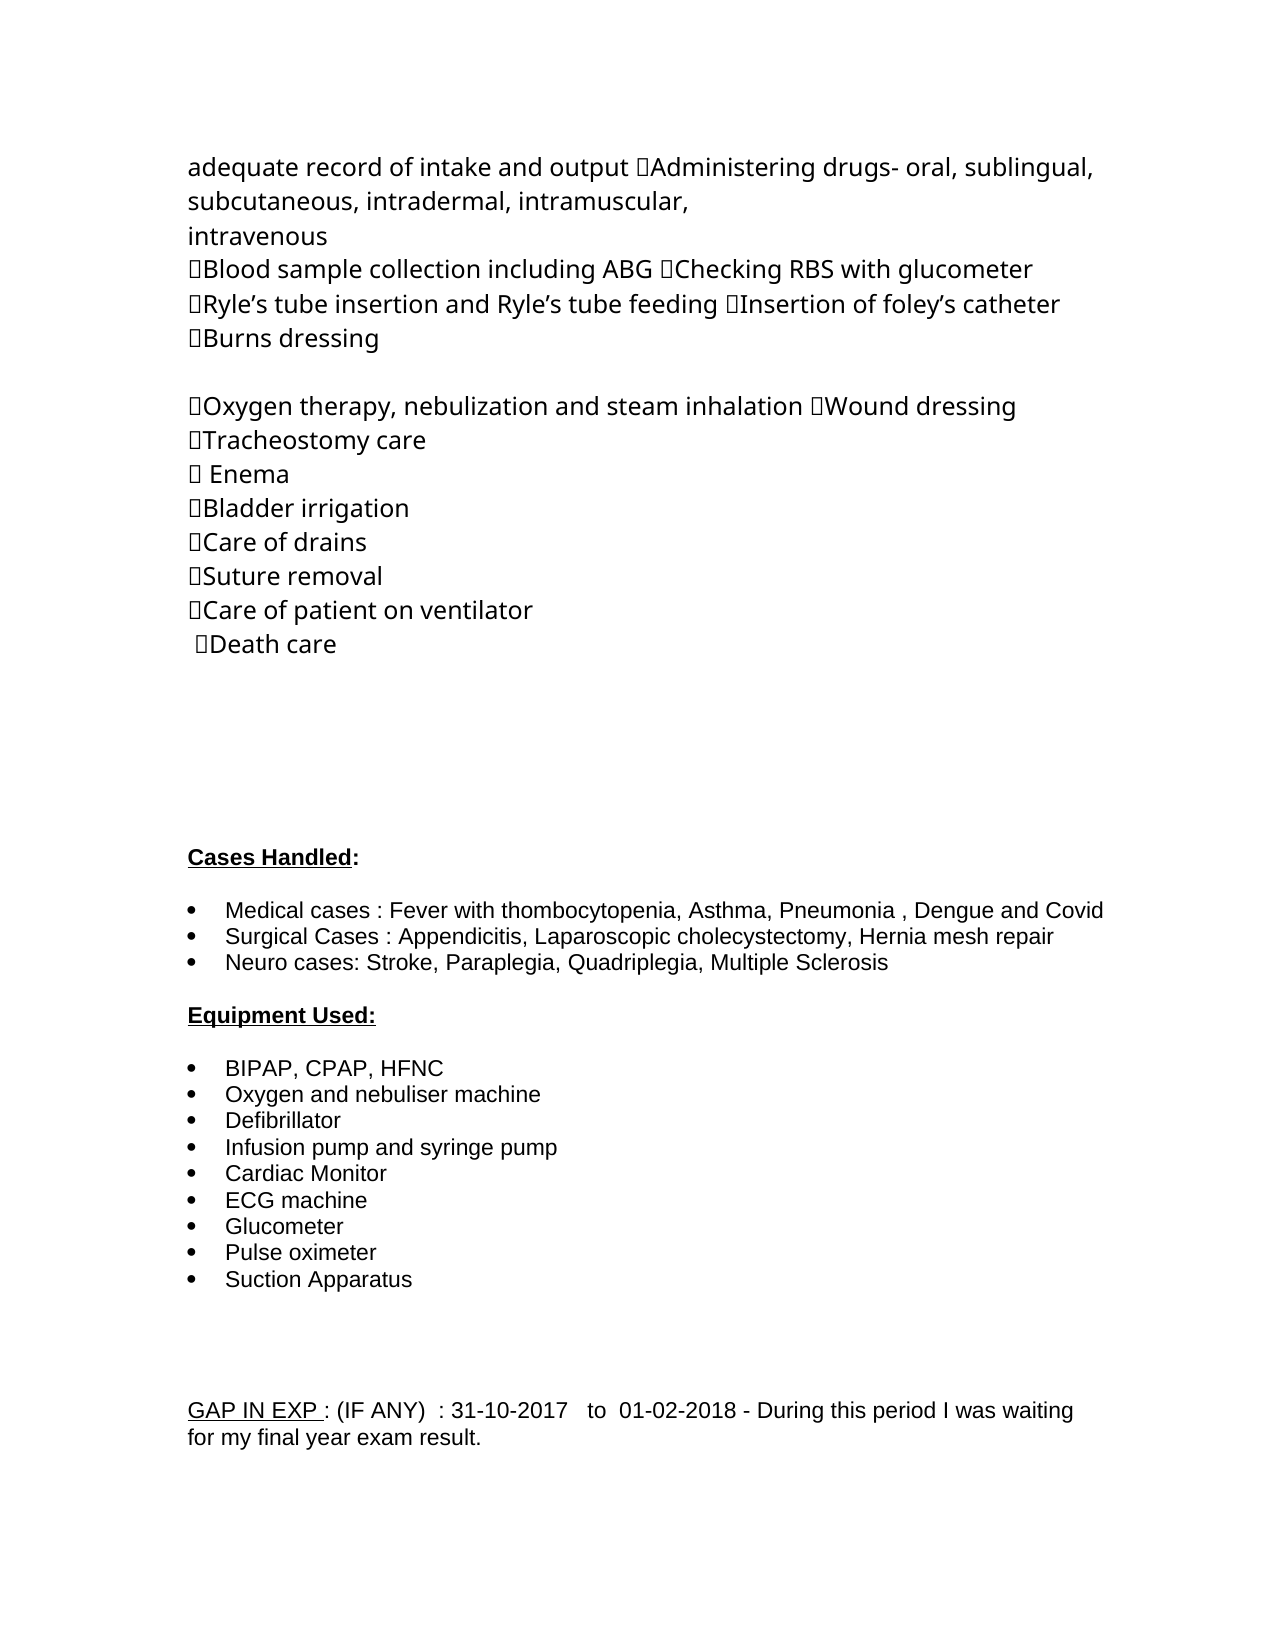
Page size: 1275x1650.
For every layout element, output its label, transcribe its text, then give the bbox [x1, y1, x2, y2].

list Medical cases : Fever with thombocytopenia, Asthma, Pneumonia , Dengue and Covid [187, 897, 1106, 923]
list Pulse oximeter [187, 1239, 1106, 1266]
text Tracheostomy care [187, 422, 1106, 457]
text Care of patient on ventilator [187, 593, 1106, 627]
text Suture removal [187, 559, 1106, 593]
text Bladder irrigation [187, 491, 1106, 525]
text intravenous [187, 218, 1106, 252]
list ECG machine [187, 1187, 1106, 1213]
text Death care [187, 627, 1106, 661]
text Cases Handled: [187, 844, 1106, 870]
text Care of drains [187, 525, 1106, 559]
list Infusion pump and syringe pump [187, 1134, 1106, 1160]
text subcutaneous, intradermal, intramuscular, [187, 184, 1106, 218]
text Oxygen therapy, nebulization and steam inhalation Wound dressing [187, 388, 1106, 422]
list Oxygen and nebuliser machine [187, 1081, 1106, 1107]
text Equipment Used: [187, 1002, 1106, 1028]
text Blood sample collection including ABG Checking RBS with glucometer [187, 252, 1106, 286]
list BIPAP, CPAP, HFNC [187, 1055, 1106, 1081]
text adequate record of intake and output Administering drugs- oral, sublingual, [187, 150, 1106, 184]
list Suction Apparatus [187, 1266, 1106, 1292]
list Glucometer [187, 1213, 1106, 1239]
list Surgical Cases : Appendicitis, Laparoscopic cholecystectomy, Hernia mesh repair [187, 923, 1106, 949]
text GAP IN EXP : (IF ANY) : 31-10-2017 to 01-02-2018 - During this period I was waiting for my final year exam result. [187, 1397, 1106, 1450]
list Defibrillator [187, 1107, 1106, 1134]
text Ryle’s tube insertion and Ryle’s tube feeding Insertion of foley’s catheter [187, 286, 1106, 320]
list Neuro cases: Stroke, Paraplegia, Quadriplegia, Multiple Sclerosis [187, 949, 1106, 976]
text  Enema [187, 457, 1106, 491]
list Cardiac Monitor [187, 1160, 1106, 1187]
text Burns dressing [187, 320, 1106, 354]
